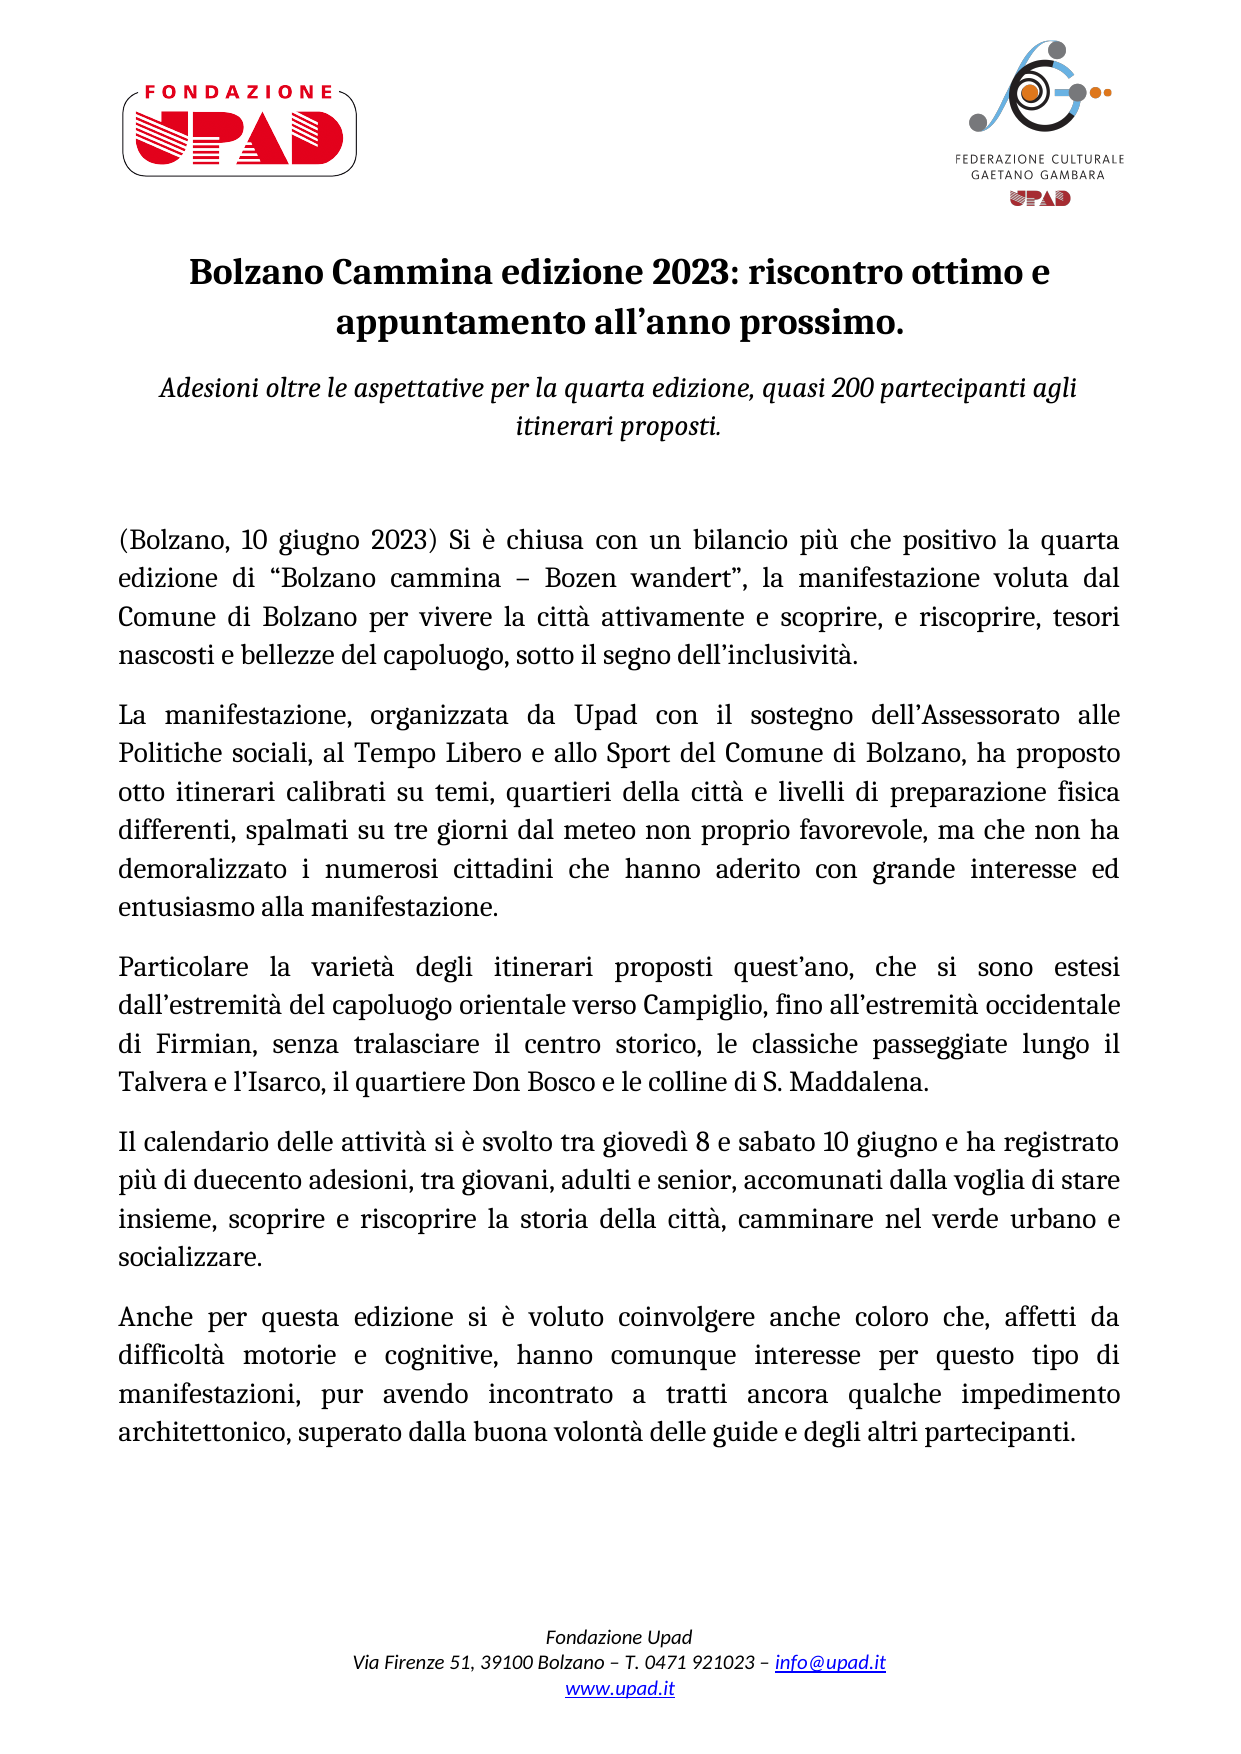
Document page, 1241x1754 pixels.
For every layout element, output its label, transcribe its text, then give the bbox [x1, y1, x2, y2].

text Adesioni oltre le aspettative per la quarta edizione, quasi 200 partecipanti agli itinerari proposti. [118, 371, 1122, 443]
text (Bolzano, 10 giugno 2023) Si è chiusa con un bilancio più che positivo la quarta edizione di “Bolzano cammina – Bozen wandert”, la manifestazione voluta dal Comune di Bolzano per vivere la città attivamente e scoprire, e riscoprire, tesori nascosti e bellezze del capoluogo, sotto il segno dell’inclusività. [118, 523, 1122, 672]
picture [956, 40, 1124, 206]
text Anche per questa edizione si è voluto coinvolgere anche coloro che, affetti da difficoltà motorie e cognitive, hanno comunque interesse per questo tipo di manifestazioni, pur avendo incontrato a tratti ancora qualche impedimento architettonico, superato dalla buona volontà delle guide e degli altri partecipanti. [118, 1300, 1122, 1449]
picture [118, 80, 362, 181]
text La manifestazione, organizzata da Upad con il sostegno dell’Assessorato alle Politiche sociali, al Tempo Libero e allo Sport del Comune di Bolzano, ha proposto otto itinerari calibrati su temi, quartieri della città e livelli di preparazione fisica differenti, spalmati su tre giorni dal meteo non proprio favorevole, ma che non ha demoralizzato i numerosi cittadini che hanno aderito con grande interesse ed entusiasmo alla manifestazione. [118, 698, 1122, 924]
text Bolzano Cammina edizione 2023: riscontro ottimo e appuntamento all’anno prossimo. [118, 251, 1122, 344]
text Particolare la varietà degli itinerari proposti quest’ano, che si sono estesi dall’estremità del capoluogo orientale verso Campiglio, fino all’estremità occidentale di Firmian, senza tralasciare il centro storico, le classiche passeggiate lungo il Talvera e l’Isarco, il quartiere Don Bosco e le colline di S. Maddalena. [118, 950, 1122, 1099]
text Il calendario delle attività si è svolto tra giovedì 8 e sabato 10 giugno e ha registrato più di duecento adesioni, tra giovani, adulti e senior, accomunati dalla voglia di stare insieme, scoprire e riscoprire la storia della città, camminare nel verde urbano e socializzare. [118, 1125, 1122, 1274]
